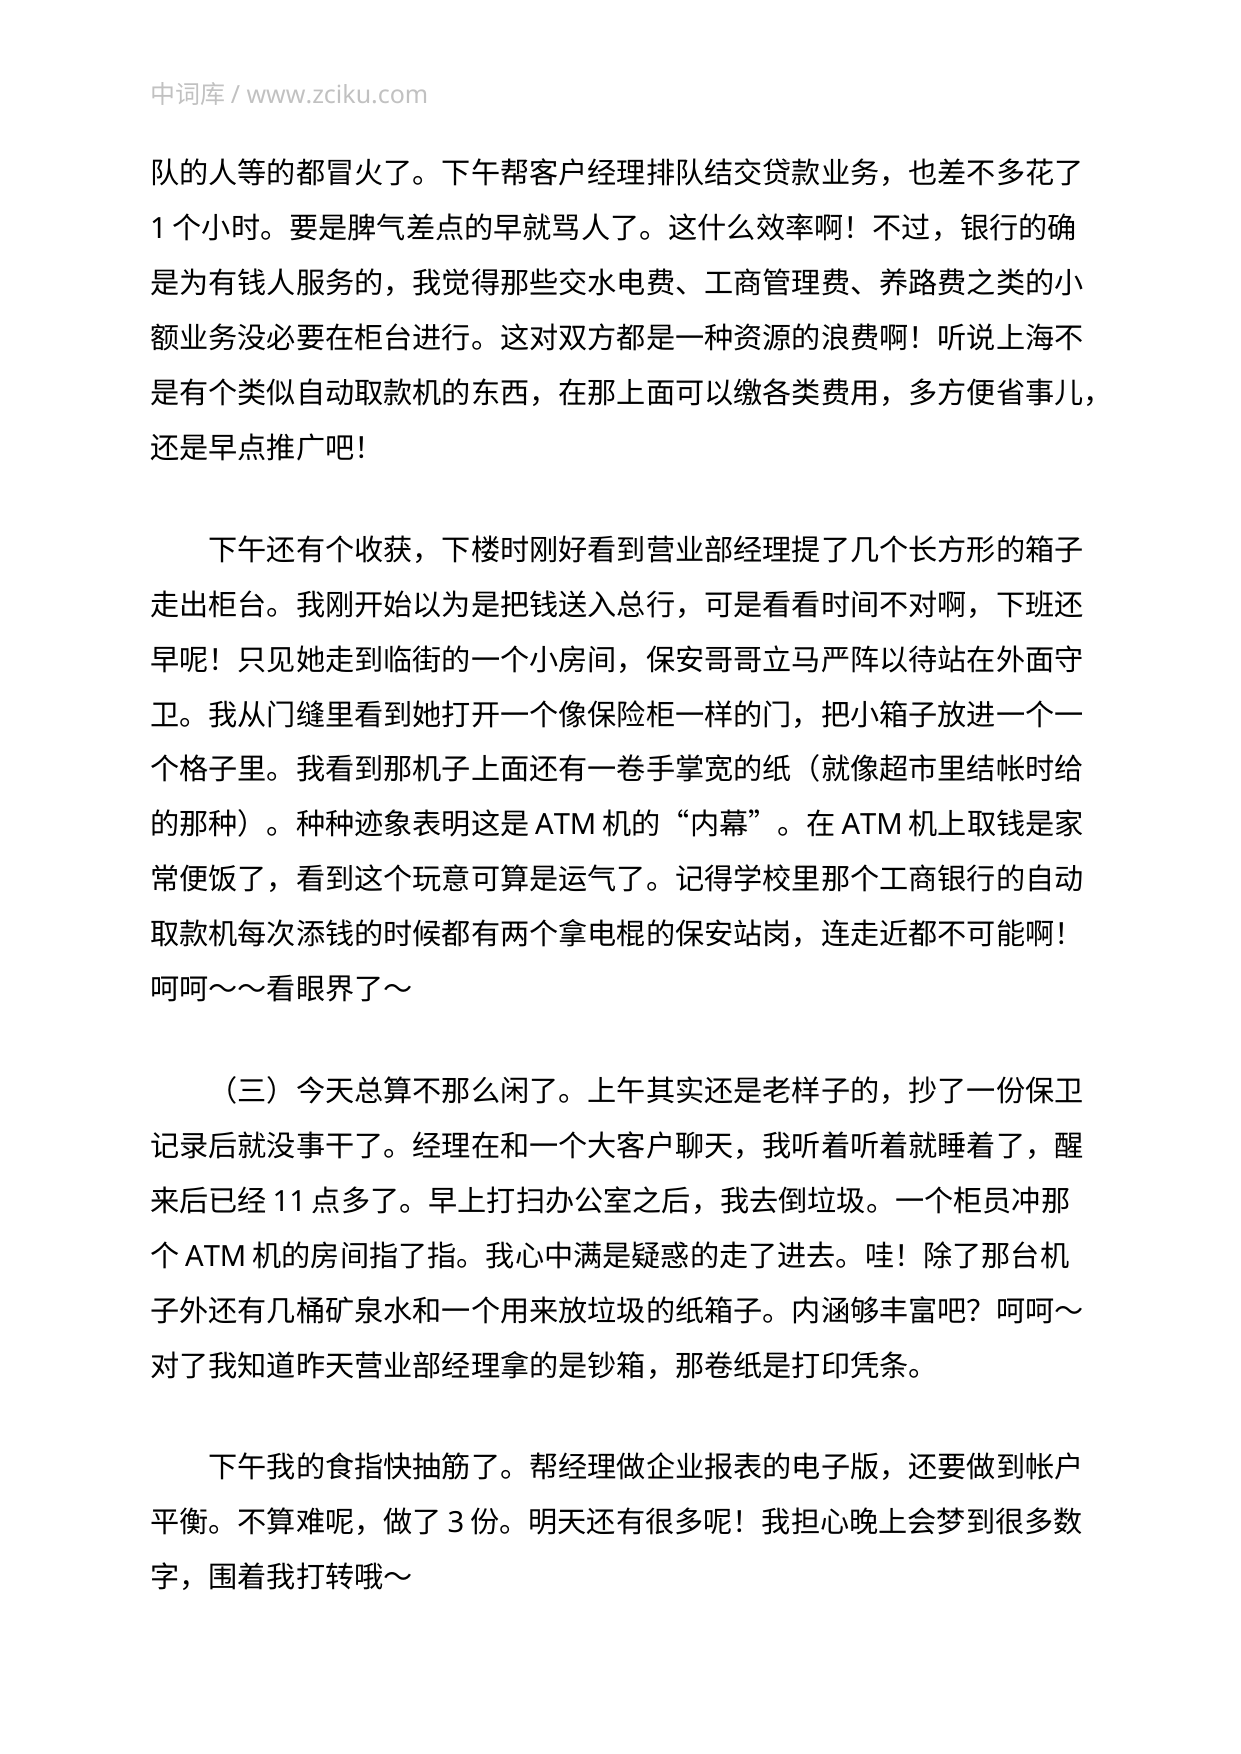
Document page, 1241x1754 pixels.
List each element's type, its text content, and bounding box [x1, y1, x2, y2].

text （三）今天总算不那么闲了。上午其实还是老样子的，抄了一份保卫记录后就没事干了。经理在和一个大客户聊天，我听着听着就睡着了，醒来后已经11点多了。早上打扫办公室之后，我去倒垃圾。一个柜员冲那个ATM机的房间指了指。我心中满是疑惑的走了进去。哇！除了那台机子外还有几桶矿泉水和一个用来放垃圾的纸箱子。内涵够丰富吧？呵呵～对了我知道昨天营业部经理拿的是钞箱，那卷纸是打印凭条。 [150, 1067, 1090, 1384]
text 下午我的食指快抽筋了。帮经理做企业报表的电子版，还要做到帐户平衡。不算难呢，做了3份。明天还有很多呢！我担心晚上会梦到很多数字，围着我打转哦～ [150, 1444, 1090, 1596]
text 下午还有个收获，下楼时刚好看到营业部经理提了几个长方形的箱子走出柜台。我刚开始以为是把钱送入总行，可是看看时间不对啊，下班还早呢！只见她走到临街的一个小房间，保安哥哥立马严阵以待站在外面守卫。我从门缝里看到她打开一个像保险柜一样的门，把小箱子放进一个一个格子里。我看到那机子上面还有一卷手掌宽的纸（就像超市里结帐时给的那种）。种种迹象表明这是ATM机的“内幕”。在ATM机上取钱是家常便饭了，看到这个玩意可算是运气了。记得学校里那个工商银行的自动取款机每次添钱的时候都有两个拿电棍的保安站岗，连走近都不可能啊！呵呵～～看眼界了～ [150, 526, 1090, 1008]
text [150, 150, 1090, 467]
